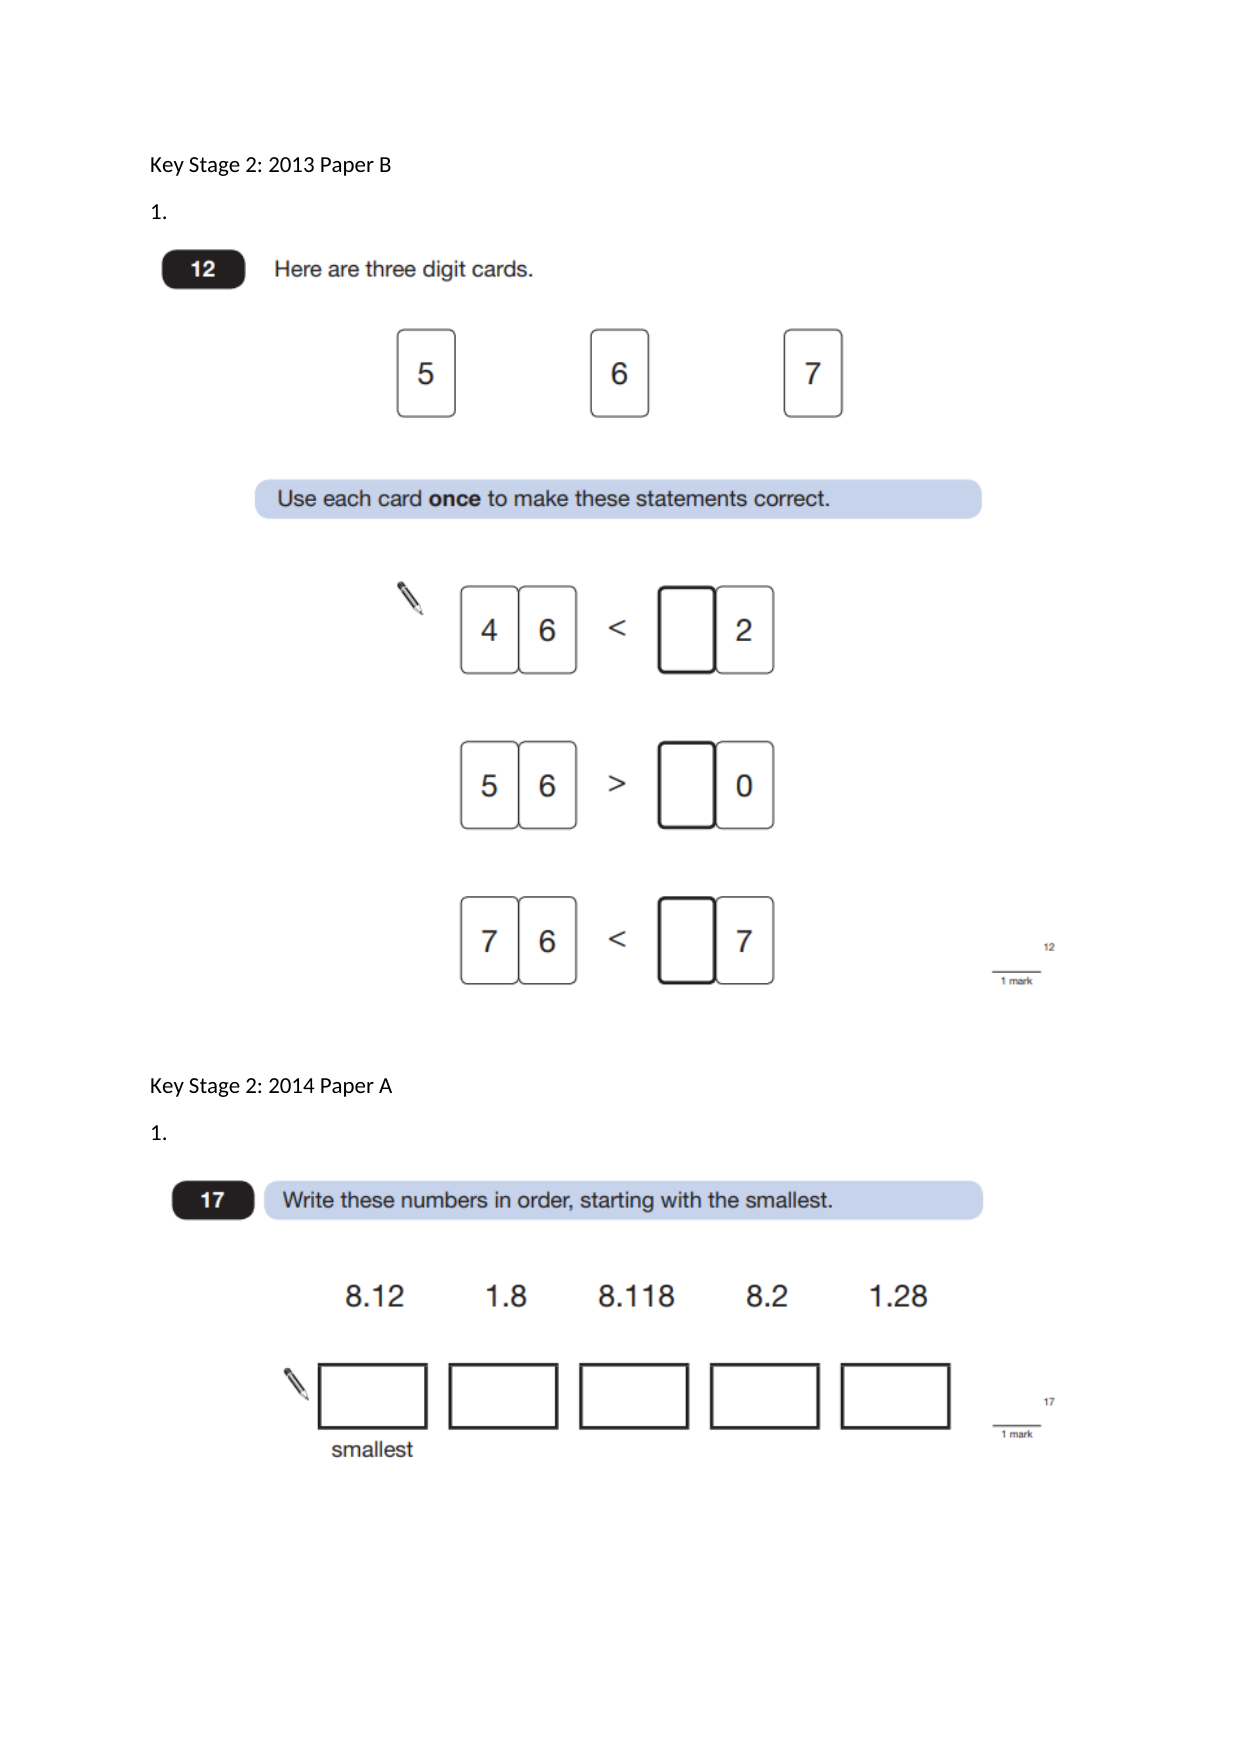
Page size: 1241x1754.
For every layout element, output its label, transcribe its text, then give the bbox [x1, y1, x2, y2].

picture [150, 1164, 1091, 1547]
text 1. [150, 197, 1090, 225]
text 1. [150, 1118, 1090, 1146]
picture [150, 243, 1091, 1052]
text Key Stage 2: 2013 Paper B [150, 150, 1090, 178]
text Key Stage 2: 2014 Paper A [150, 1071, 1090, 1099]
